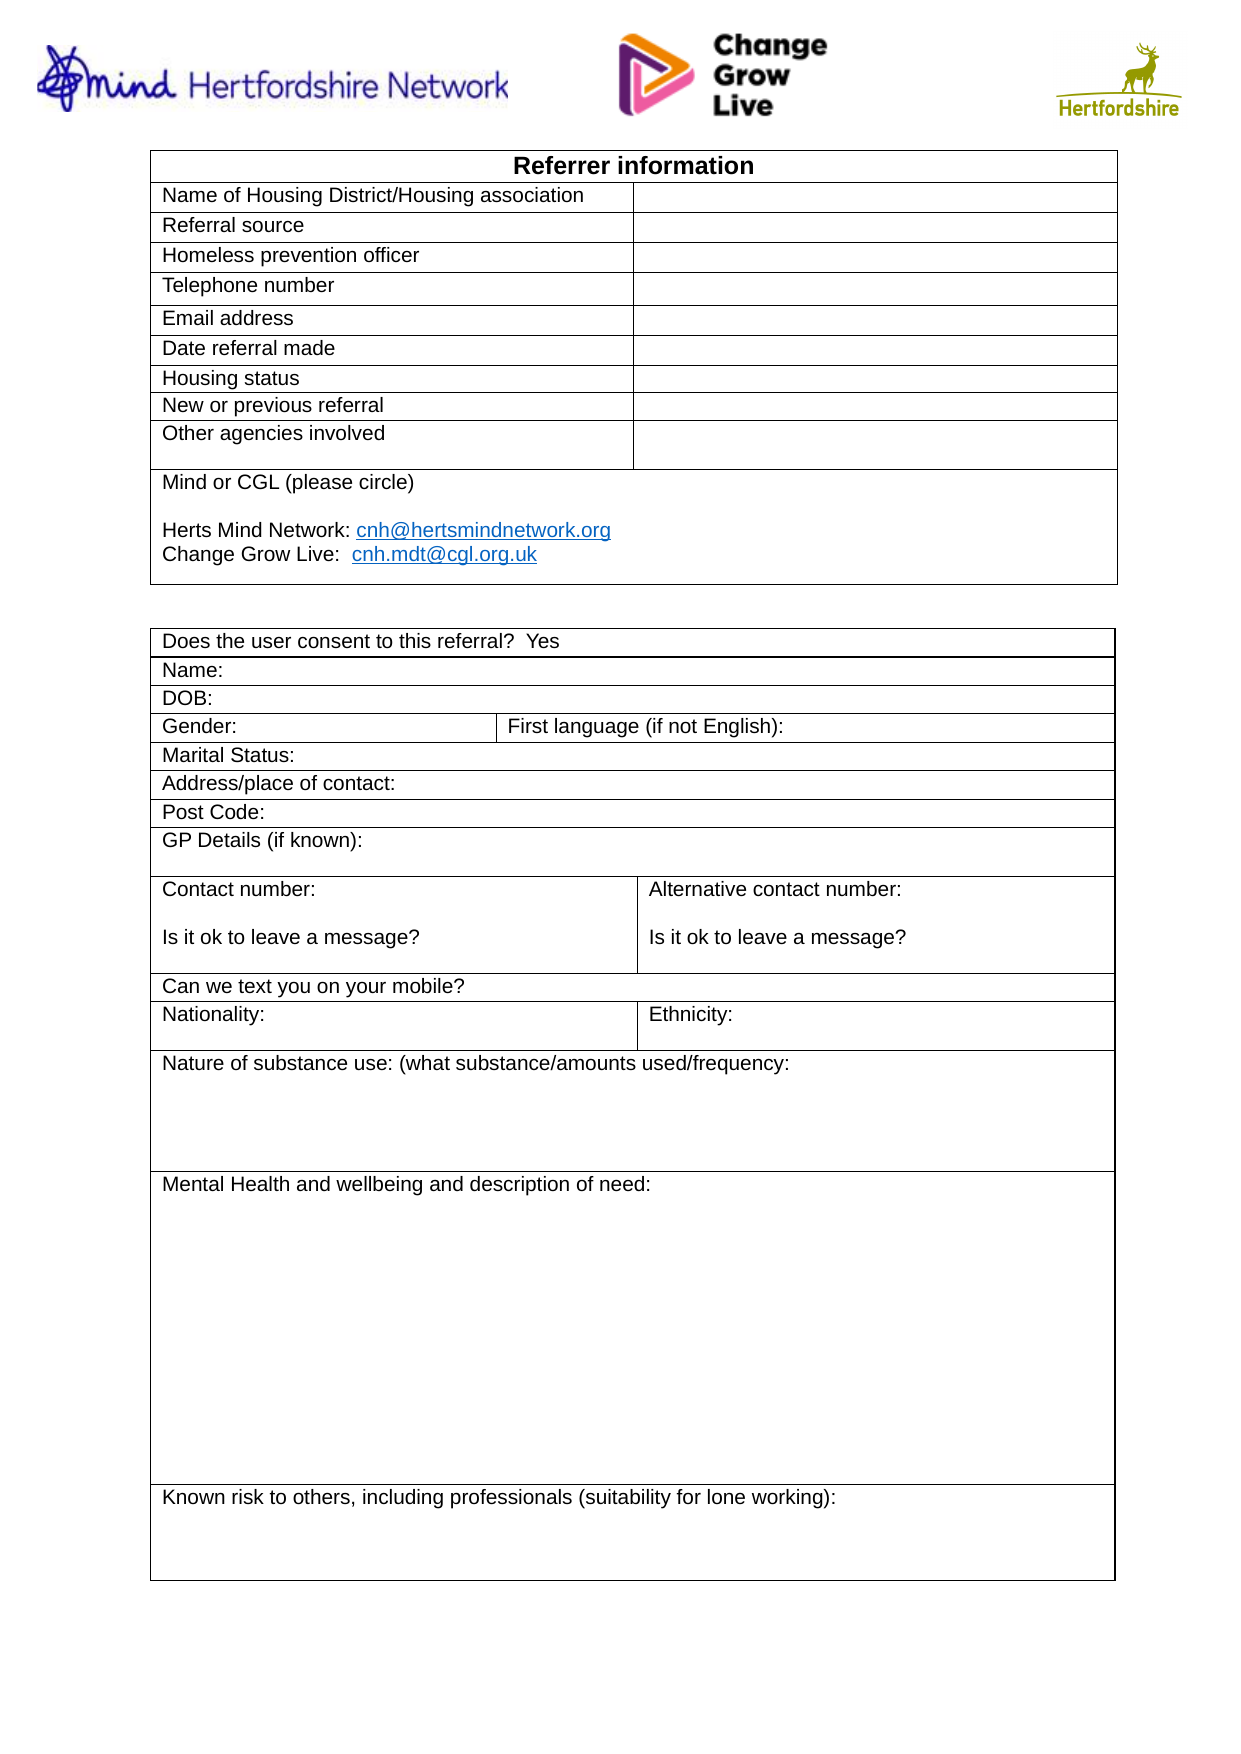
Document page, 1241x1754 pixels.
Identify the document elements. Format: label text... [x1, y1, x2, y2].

table_cell Marital Status: [151, 743, 1114, 770]
table_cell Housing status [151, 366, 633, 392]
table_cell Nationality: [151, 1002, 637, 1050]
table_cell [634, 336, 1117, 364]
picture [611, 15, 838, 127]
table_cell [634, 306, 1117, 334]
table_cell Name of Housing District/Housing association [151, 183, 633, 212]
table_header Does the user consent to this referral? Yes [151, 629, 1114, 656]
table_cell [634, 243, 1117, 272]
table_cell First language (if not English): [497, 714, 1114, 742]
table_cell Can we text you on your mobile? [151, 974, 1114, 1001]
table_cell Contact number: Is it ok to leave a message? [151, 877, 637, 973]
table_cell [634, 366, 1117, 392]
table_cell [634, 213, 1117, 242]
table_cell Telephone number [151, 273, 633, 304]
table_header Referrer information [151, 151, 1117, 182]
table_cell Date referral made [151, 336, 633, 364]
table_cell DOB: [151, 686, 1114, 713]
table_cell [151, 1485, 1114, 1580]
table_cell Email address [151, 306, 633, 334]
table_cell New or previous referral [151, 393, 633, 420]
table_cell [634, 421, 1117, 469]
picture [36, 45, 507, 112]
table_cell Gender: [151, 714, 496, 742]
table_cell [634, 273, 1117, 304]
table_cell Name: [151, 658, 1114, 685]
table_cell Alternative contact number: Is it ok to leave a message? [638, 877, 1114, 973]
picture [1053, 31, 1188, 129]
table_cell [634, 393, 1117, 420]
table_cell [634, 183, 1117, 212]
table_cell Mental Health and wellbeing and description of need: [151, 1172, 1114, 1483]
table_cell GP Details (if known): [151, 828, 1114, 876]
table_cell Post Code: [151, 800, 1114, 827]
table_cell Ethnicity: [638, 1002, 1114, 1050]
table_cell Referral source [151, 213, 633, 242]
table_cell Other agencies involved [151, 421, 633, 469]
table_cell Address/place of contact: [151, 771, 1114, 798]
table_cell Nature of substance use: (what substance/amounts used/frequency: [151, 1051, 1114, 1171]
table_cell Mind or CGL (please circle) Herts Mind Network: cnh@hertsmindnetwork.org Change Grow Live: cnh.mdt@cgl.org.uk [151, 470, 1117, 584]
table_cell Homeless prevention officer [151, 243, 633, 272]
